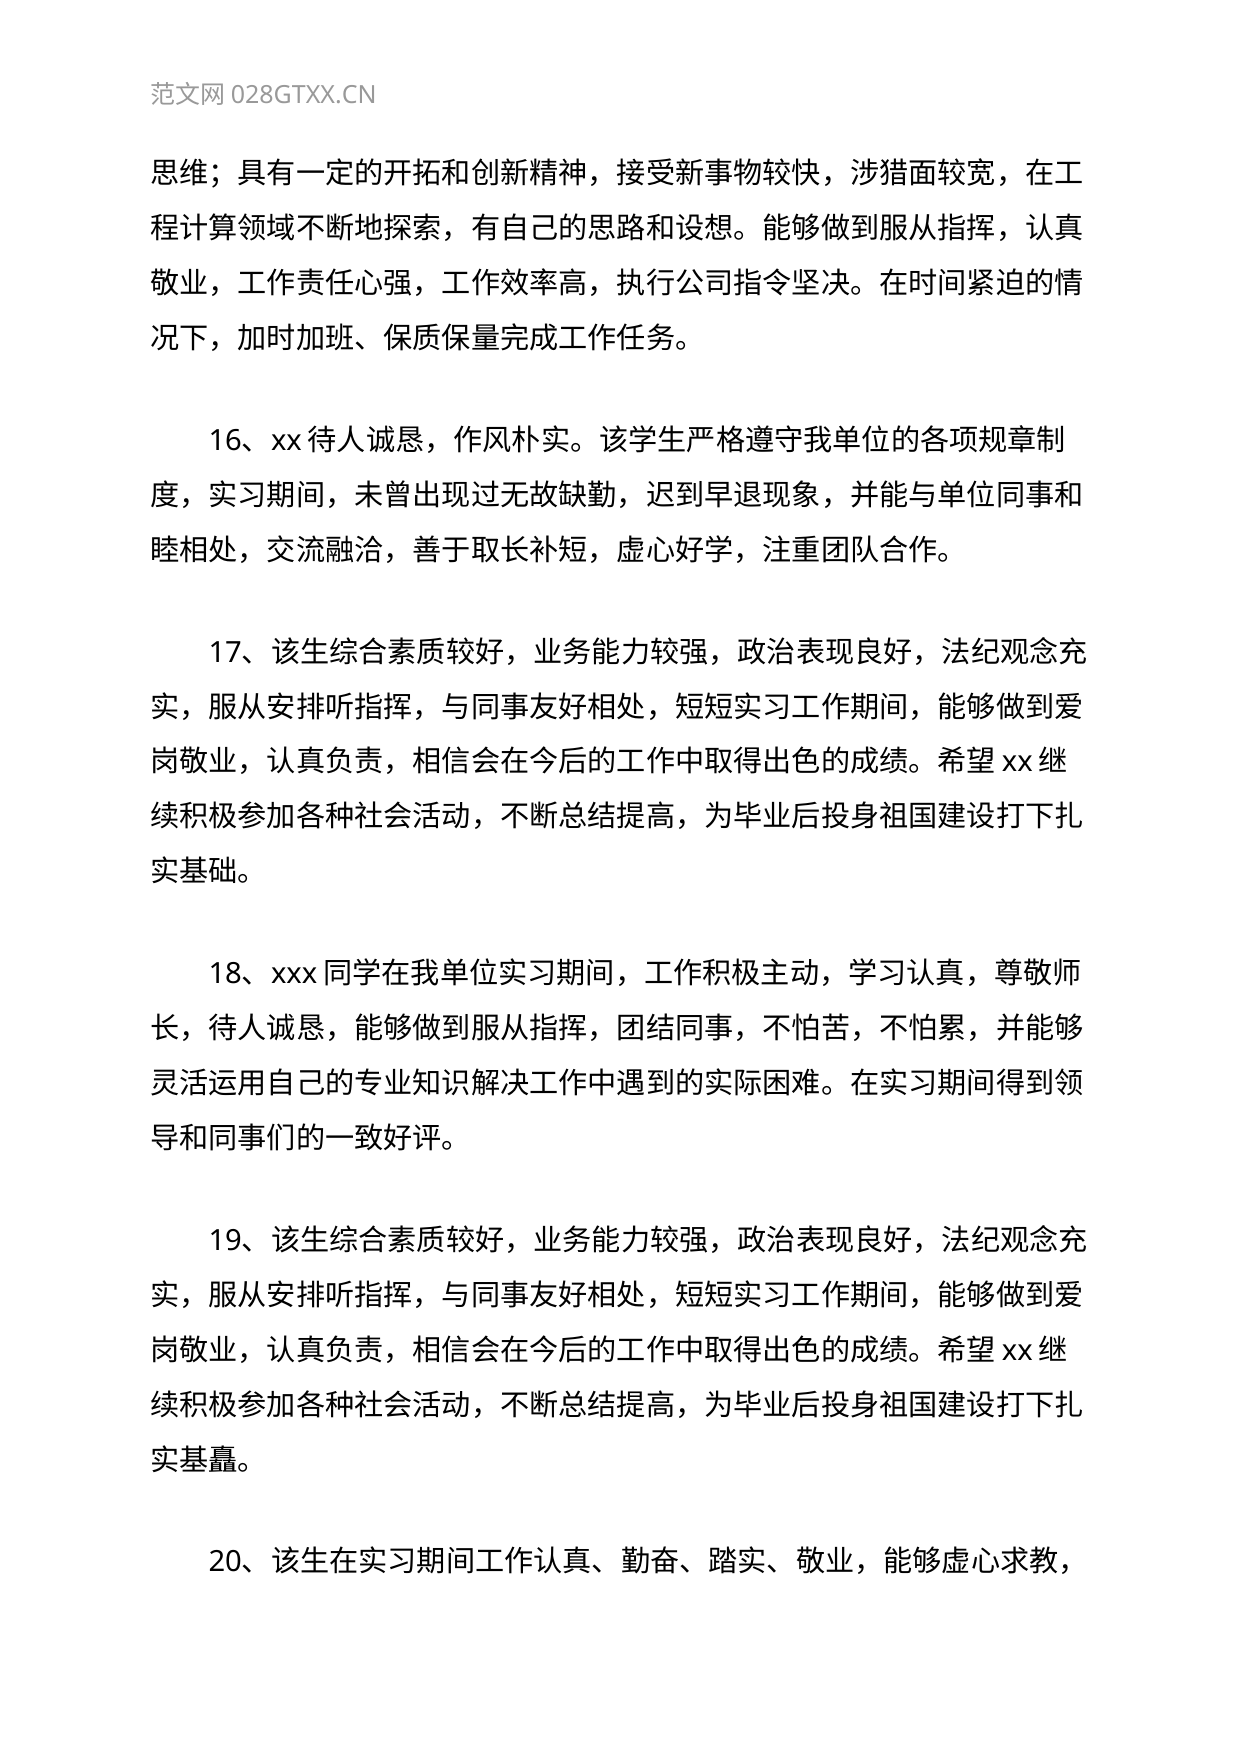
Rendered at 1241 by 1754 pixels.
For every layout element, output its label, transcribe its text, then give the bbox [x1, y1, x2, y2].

text 16、xx待人诚恳，作风朴实。该学生严格遵守我单位的各项规章制度，实习期间，未曾出现过无故缺勤，迟到早退现象，并能与单位同事和睦相处，交流融洽，善于取长补短，虚心好学，注重团队合作。 [150, 416, 1090, 569]
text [150, 150, 1090, 357]
text 19、该生综合素质较好，业务能力较强，政治表现良好，法纪观念充实，服从安排听指挥，与同事友好相处，短短实习工作期间，能够做到爱岗敬业，认真负责，相信会在今后的工作中取得出色的成绩。希望xx继续积极参加各种社会活动，不断总结提高，为毕业后投身祖国建设打下扎实基矗。 [150, 1216, 1090, 1478]
text 18、xxx同学在我单位实习期间，工作积极主动，学习认真，尊敬师长，待人诚恳，能够做到服从指挥，团结同事，不怕苦，不怕累，并能够灵活运用自己的专业知识解决工作中遇到的实际困难。在实习期间得到领导和同事们的一致好评。 [150, 950, 1090, 1157]
text 17、该生综合素质较好，业务能力较强，政治表现良好，法纪观念充实，服从安排听指挥，与同事友好相处，短短实习工作期间，能够做到爱岗敬业，认真负责，相信会在今后的工作中取得出色的成绩。希望xx继续积极参加各种社会活动，不断总结提高，为毕业后投身祖国建设打下扎实基础。 [150, 628, 1090, 890]
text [150, 1538, 1090, 1580]
